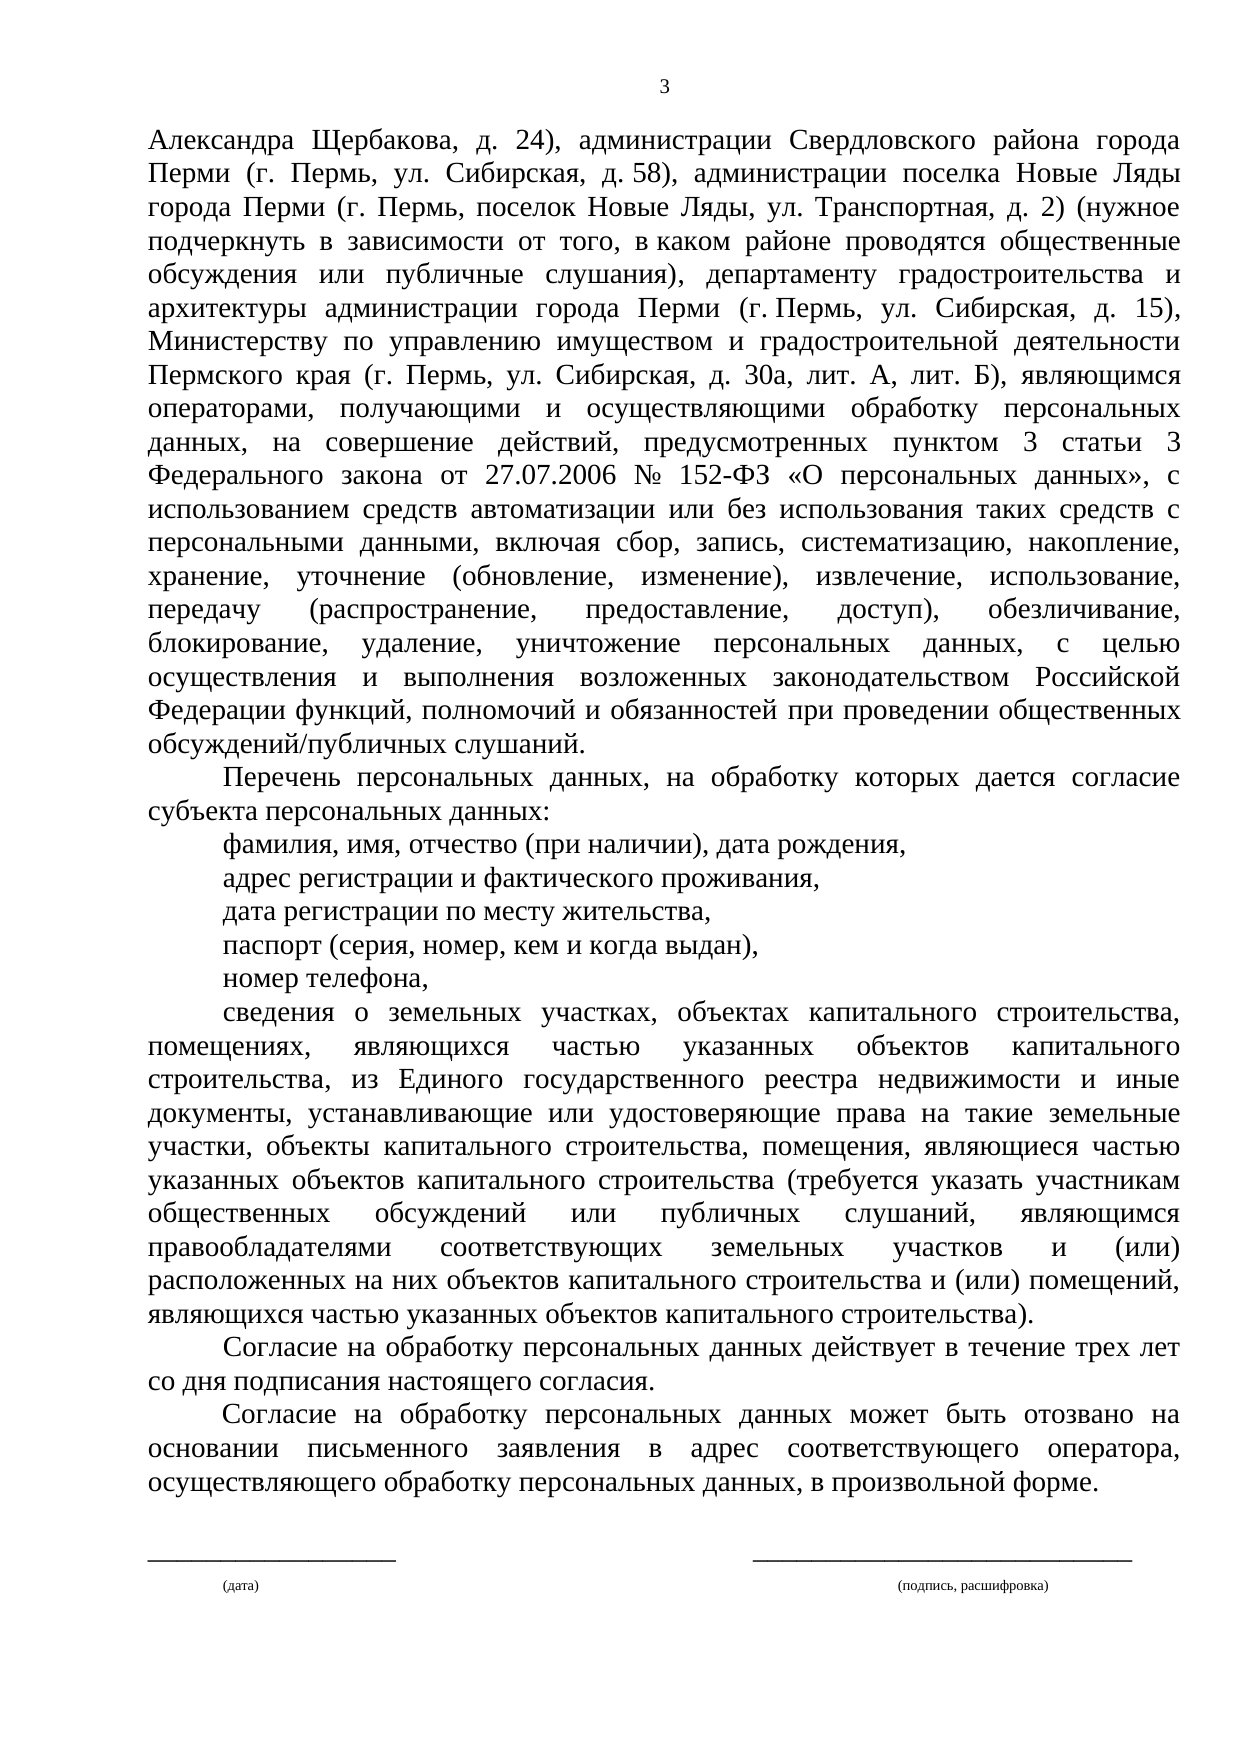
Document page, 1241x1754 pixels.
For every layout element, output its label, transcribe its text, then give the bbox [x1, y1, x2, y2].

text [148, 122, 1181, 759]
text Перечень персональных данных, на обработку которых дается согласие субъекта персональных данных: [148, 759, 1181, 826]
text фамилия, имя, отчество (при наличии), дата рождения, [148, 826, 1181, 860]
text паспорт (серия, номер, кем и когда выдан), [148, 927, 1181, 961]
text Согласие на обработку персональных данных действует в течение трех лет со дня подписания настоящего согласия. [148, 1329, 1181, 1397]
text (дата) (подпись, расшифровка) [148, 1564, 1181, 1593]
text адрес регистрации и фактического проживания, [148, 860, 1181, 893]
text сведения о земельных участках, объектах капитального строительства, помещениях, являющихся частью указанных объектов капитального строительства, из Единого государственного реестра недвижимости и иные документы, устанавливающие или удостоверяющие права на такие земельные участки, объекты капитального строительства, помещения, являющиеся частью указанных объектов капитального строительства (требуется указать участникам общественных обсуждений или публичных слушаний, являющимся правообладателями соответствующих земельных участков и (или) расположенных на них объектов капитального строительства и (или) помещений, являющихся частью указанных объектов капитального строительства). [148, 994, 1181, 1329]
text Согласие на обработку персональных данных может быть отозвано на основании письменного заявления в адрес соответствующего оператора, осуществляющего обработку персональных данных, в произвольной форме. [148, 1397, 1181, 1497]
text дата регистрации по месту жительства, [148, 893, 1181, 927]
text номер телефона, [148, 961, 1181, 994]
text _________________ __________________________ [148, 1531, 1181, 1564]
